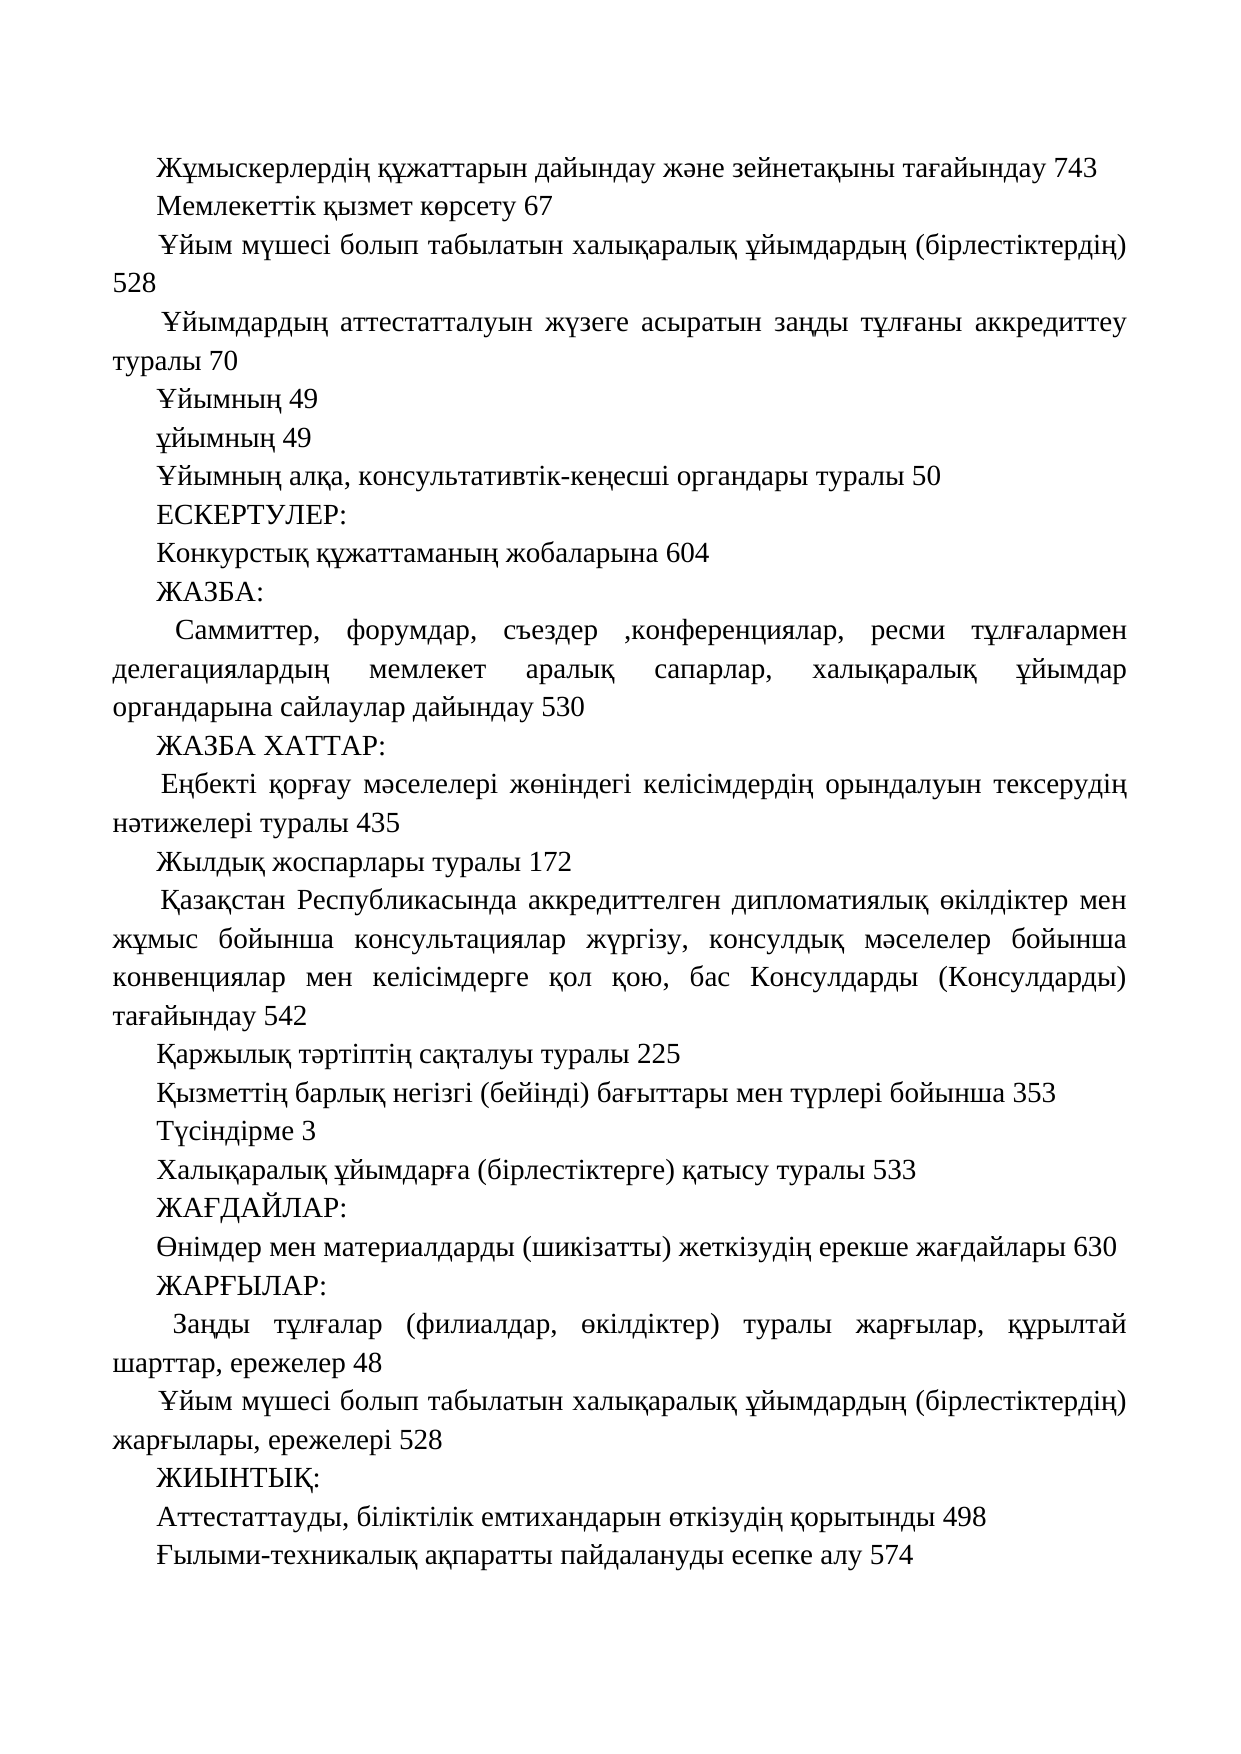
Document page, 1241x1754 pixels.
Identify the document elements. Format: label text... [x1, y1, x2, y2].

text Қызметтің барлық негізгі (бейінді) бағыттары мен түрлері бойынша 353 [112, 1075, 1128, 1108]
text Еңбекті қорғау мәселелері жөніндегі келісімдердің орындалуын тексерудің нәтижелері туралы 435 [112, 767, 1128, 839]
text Ұйымның алқа, консультативтік-кеңесші органдары туралы 50 [112, 458, 1128, 492]
text Халықаралық ұйымдарға (бірлестіктерге) қатысу туралы 533 [112, 1152, 1128, 1186]
text Аттестаттауды, біліктілік емтихандарын өткізудің қорытынды 498 [112, 1499, 1128, 1532]
text ЖИЫНТЫҚ: [112, 1460, 1128, 1494]
text Ұйым мүшесі болып табылатын халықаралық ұйымдардың (бірлестіктердің) жарғылары, ережелері 528 [112, 1383, 1128, 1455]
text ЖАҒДАЙЛАР: [112, 1191, 1128, 1224]
text Ұйым мүшесі болып табылатын халықаралық ұйымдардың (бірлестіктердің) 528 [112, 227, 1128, 299]
text Заңды тұлғалар (филиалдар, өкілдіктер) туралы жарғылар, құрылтай шарттар, ережелер 48 [112, 1306, 1128, 1378]
text ЖАЗБА: [112, 574, 1128, 607]
text Саммиттер, форумдар, съездер ,конференциялар, ресми тұлғалармен делегациялардың мемлекет аралық сапарлар, халықаралық ұйымдар органдарына сайлаулар дайындау 530 [112, 612, 1128, 723]
text Жылдық жоспарлары туралы 172 [112, 844, 1128, 877]
text Ұйымдардың аттестатталуын жүзеге асыратын заңды тұлғаны аккредиттеу туралы 70 [112, 304, 1128, 376]
text Қаржылық тәртіптің сақталуы туралы 225 [112, 1036, 1128, 1070]
text Ұйымның 49 [112, 381, 1128, 415]
text ұйымның 49 [112, 420, 1128, 453]
text ЖАЗБА ХАТТАР: [112, 728, 1128, 762]
text Конкурстық құжаттаманың жобаларына 604 [112, 535, 1128, 569]
text ЖАРҒЫЛАР: [112, 1268, 1128, 1301]
text Мемлекеттік қызмет көрсету 67 [112, 188, 1128, 222]
text Түсіндірме 3 [112, 1113, 1128, 1147]
text ЕСКЕРТУЛЕР: [112, 497, 1128, 530]
text Жұмыскерлердің құжаттарын дайындау және зейнетақыны тағайындау 743 [112, 150, 1128, 183]
text Қазақстан Республикасында аккредиттелген дипломатиялық өкілдіктер мен жұмыс бойынша консультациялар жүргізу, консулдық мәселелер бойынша конвенциялар мен келісімдерге қол қою, бас Консулдарды (Консулдарды) тағайындау 542 [112, 882, 1128, 1031]
text Ғылыми-техникалық ақпаратты пайдалануды есепке алу 574 [112, 1537, 1128, 1571]
text Өнімдер мен материалдарды (шикізатты) жеткізудің ерекше жағдайлары 630 [112, 1229, 1128, 1263]
